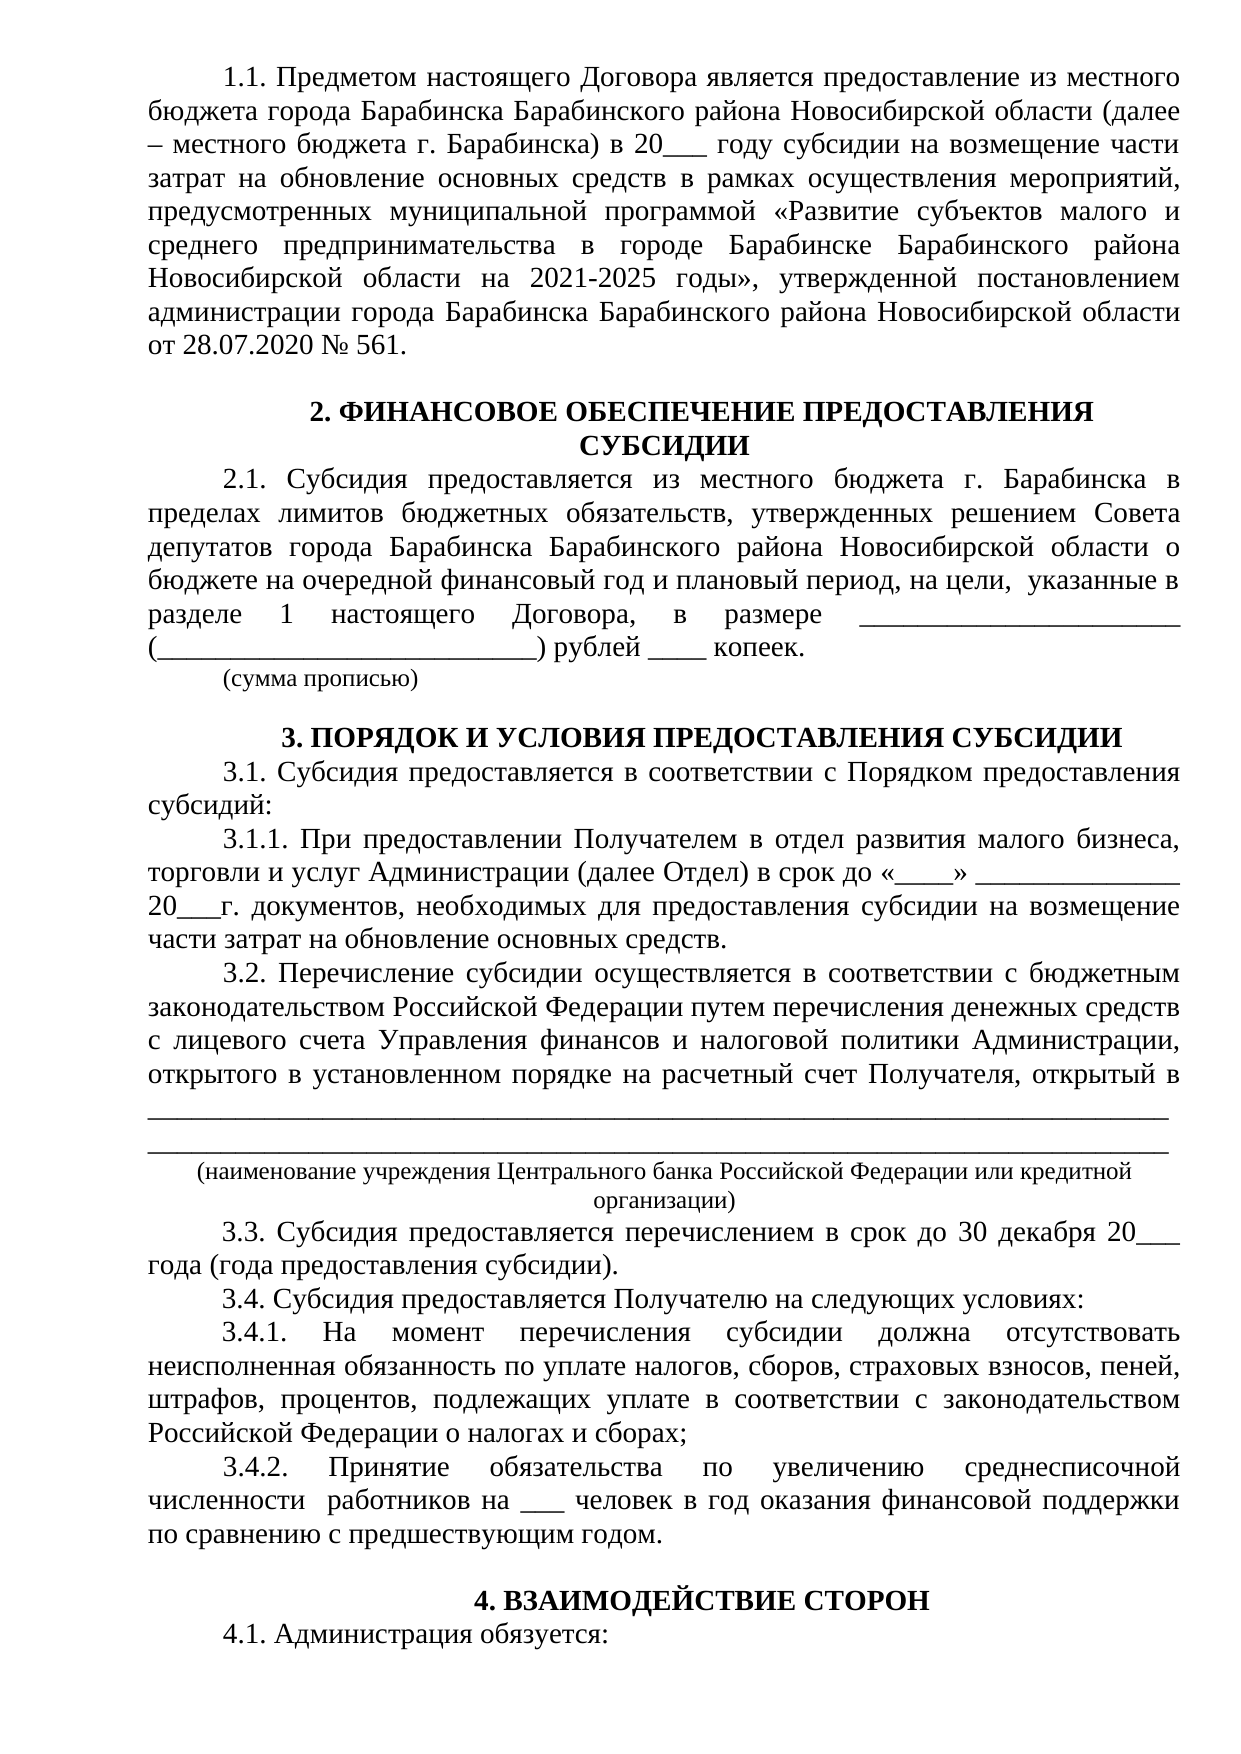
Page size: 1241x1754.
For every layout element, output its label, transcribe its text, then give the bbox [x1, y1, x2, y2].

text 3.4. Субсидия предоставляется Получателю на следующих условиях: [148, 1281, 1181, 1314]
text ______________________________________________________________________ [148, 1123, 1181, 1156]
text 4.1. Администрация обязуется: [148, 1616, 1181, 1650]
text 3.4.2. Принятие обязательства по увеличению среднесписочной численности работников на ___ человек в год оказания финансовой поддержки по сравнению с предшествующим годом. [148, 1449, 1181, 1549]
text 2. ФИНАНСОВОЕ ОБЕСПЕЧЕНИЕ ПРЕДОСТАВЛЕНИЯ СУБСИДИИ [148, 394, 1181, 462]
text 1.1. Предметом настоящего Договора является предоставление из местного бюджета города Барабинска Барабинского района Новосибирской области (далее – местного бюджета г. Барабинска) в 20___ году субсидии на возмещение части затрат на обновление основных средств в рамках осуществления мероприятий, предусмотренных муниципальной программой «Развитие субъектов малого и среднего предпринимательства в городе Барабинске Барабинского района Новосибирской области на 2021-2025 годы», утвержденной постановлением администрации города Барабинска Барабинского района Новосибирской области от 28.07.2020 № 561. [148, 59, 1181, 361]
text 4. ВЗАИМОДЕЙСТВИЕ СТОРОН [148, 1583, 1181, 1616]
text (сумма прописью) [148, 663, 1181, 692]
text 3.3. Субсидия предоставляется перечислением в срок до 30 декабря 20___ года (года предоставления субсидии). [148, 1214, 1181, 1281]
text 3.4.1. На момент перечисления субсидии должна отсутствовать неисполненная обязанность по уплате налогов, сборов, страховых взносов, пеней, штрафов, процентов, подлежащих уплате в соответствии с законодательством Российской Федерации о налогах и сборах; [148, 1314, 1181, 1449]
text 3.1. Субсидия предоставляется в соответствии с Порядком предоставления субсидий: [148, 754, 1181, 821]
text 3.2. Перечисление субсидии осуществляется в соответствии с бюджетным законодательством Российской Федерации путем перечисления денежных средств с лицевого счета Управления финансов и налоговой политики Администрации, открытого в установленном порядке на расчетный счет Получателя, открытый в ______________________________________________________________________ [148, 955, 1181, 1123]
text (наименование учреждения Центрального банка Российской Федерации или кредитной организации) [148, 1156, 1181, 1214]
text 2.1. Субсидия предоставляется из местного бюджета г. Барабинска в пределах лимитов бюджетных обязательств, утвержденных решением Совета депутатов города Барабинска Барабинского района Новосибирской области о бюджете на очередной финансовый год и плановый период, на цели, указанные в разделе 1 настоящего Договора, в размере ______________________ (__________________________) рублей ____ копеек. [148, 462, 1181, 663]
text 3.1.1. При предоставлении Получателем в отдел развития малого бизнеса, торговли и услуг Администрации (далее Отдел) в срок до «____» ______________ 20___г. документов, необходимых для предоставления субсидии на возмещение части затрат на обновление основных средств. [148, 821, 1181, 955]
text 3. ПОРЯДОК И УСЛОВИЯ ПРЕДОСТАВЛЕНИЯ СУБСИДИИ [148, 720, 1181, 754]
